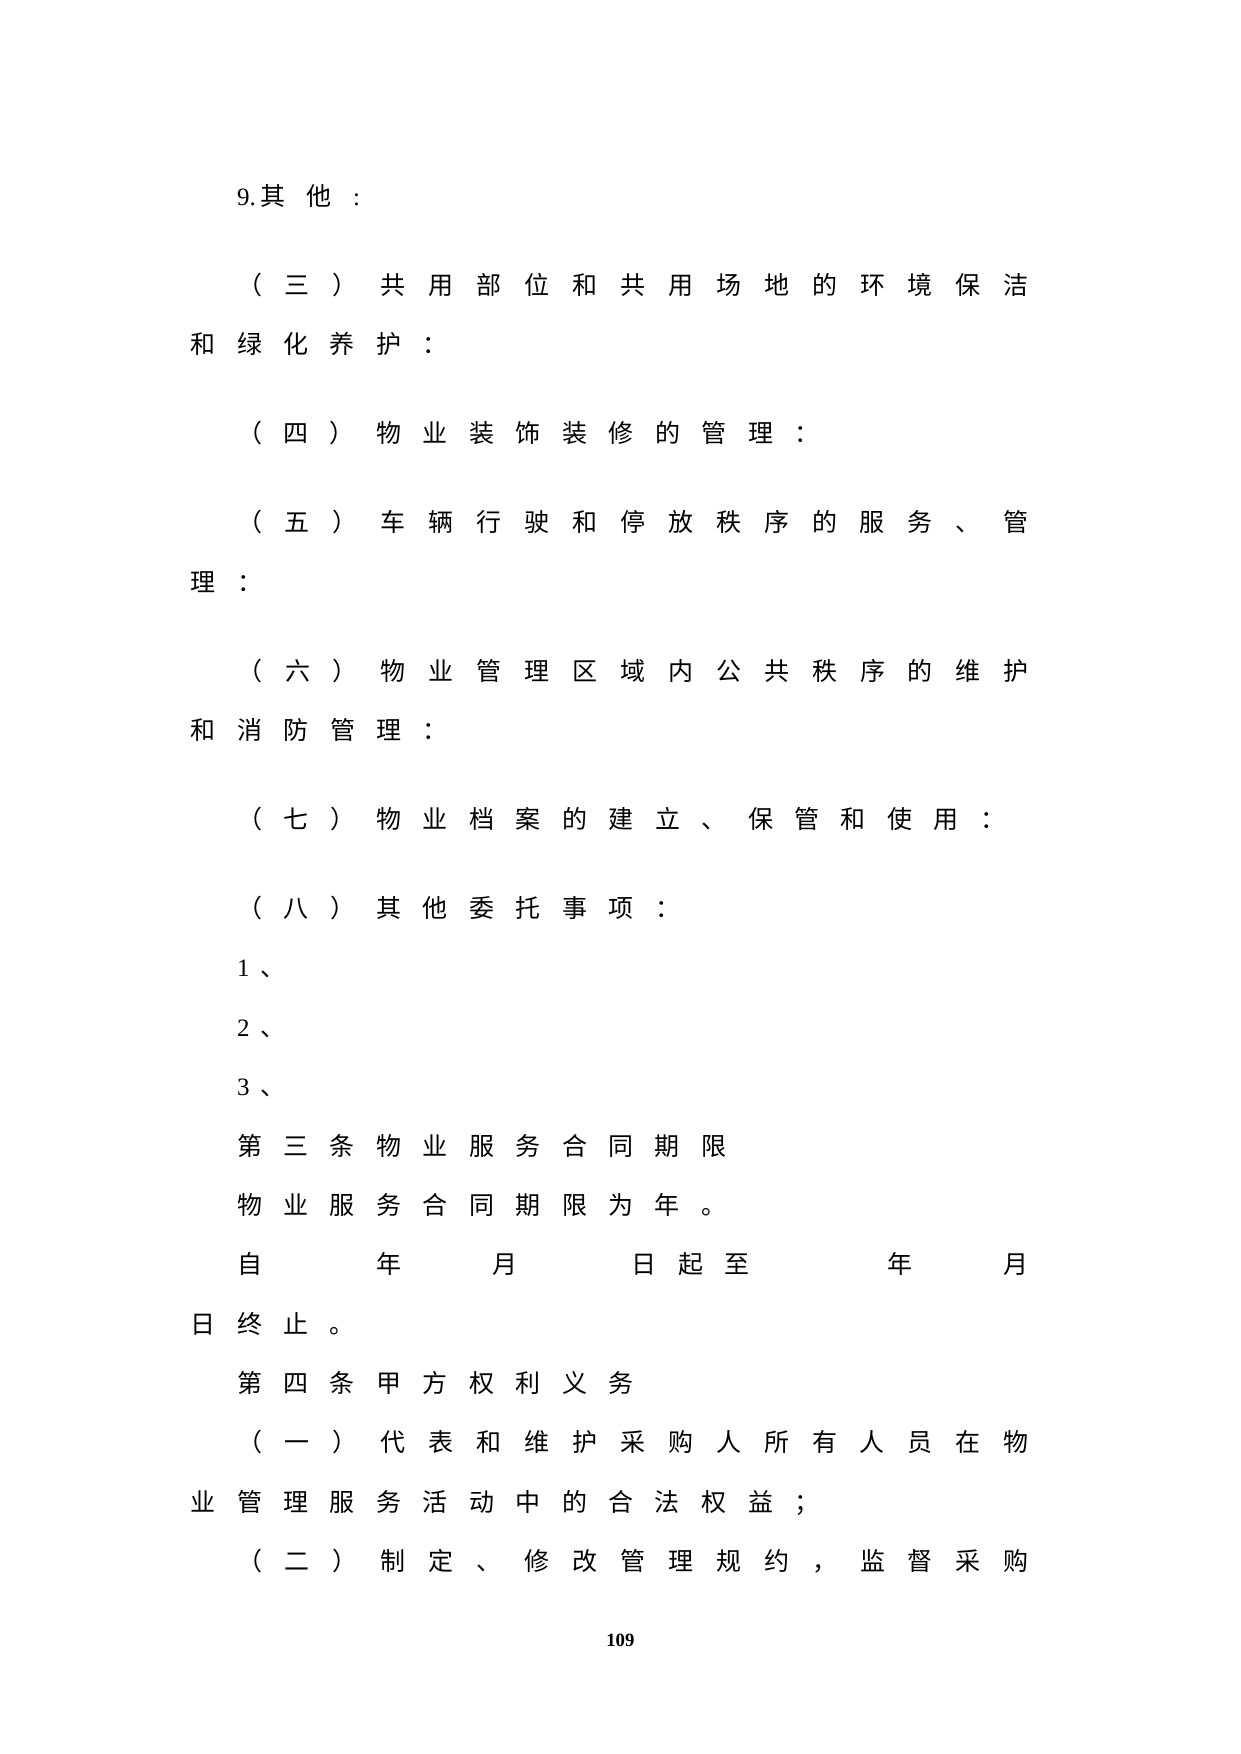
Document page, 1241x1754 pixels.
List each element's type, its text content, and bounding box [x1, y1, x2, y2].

text 1、 [190, 936, 1050, 996]
text 物业服务合同期限为年。 [190, 1174, 1050, 1233]
text 3、 [190, 1055, 1050, 1114]
text （一）代表和维护采购人所有人员在物业管理服务活动中的合法权益； [190, 1411, 1050, 1530]
text （七）物业档案的建立、保管和使用： [190, 788, 1050, 847]
text （三）共用部位和共用场地的环境保洁和绿化养护： [190, 253, 1050, 372]
text 9.其他: [190, 164, 1050, 224]
text 第四条甲方权利义务 [190, 1352, 1050, 1411]
text （五）车辆行驶和停放秩序的服务、管理： [190, 491, 1050, 610]
text 2、 [190, 996, 1050, 1055]
text （八）其他委托事项： [190, 877, 1050, 936]
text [190, 1530, 1050, 1589]
text （四）物业装饰装修的管理： [190, 402, 1050, 461]
text （六）物业管理区域内公共秩序的维护和消防管理： [190, 639, 1050, 758]
text 自 年 月 日起至 年 月 日终止。 [190, 1233, 1050, 1352]
text 第三条物业服务合同期限 [190, 1114, 1050, 1174]
